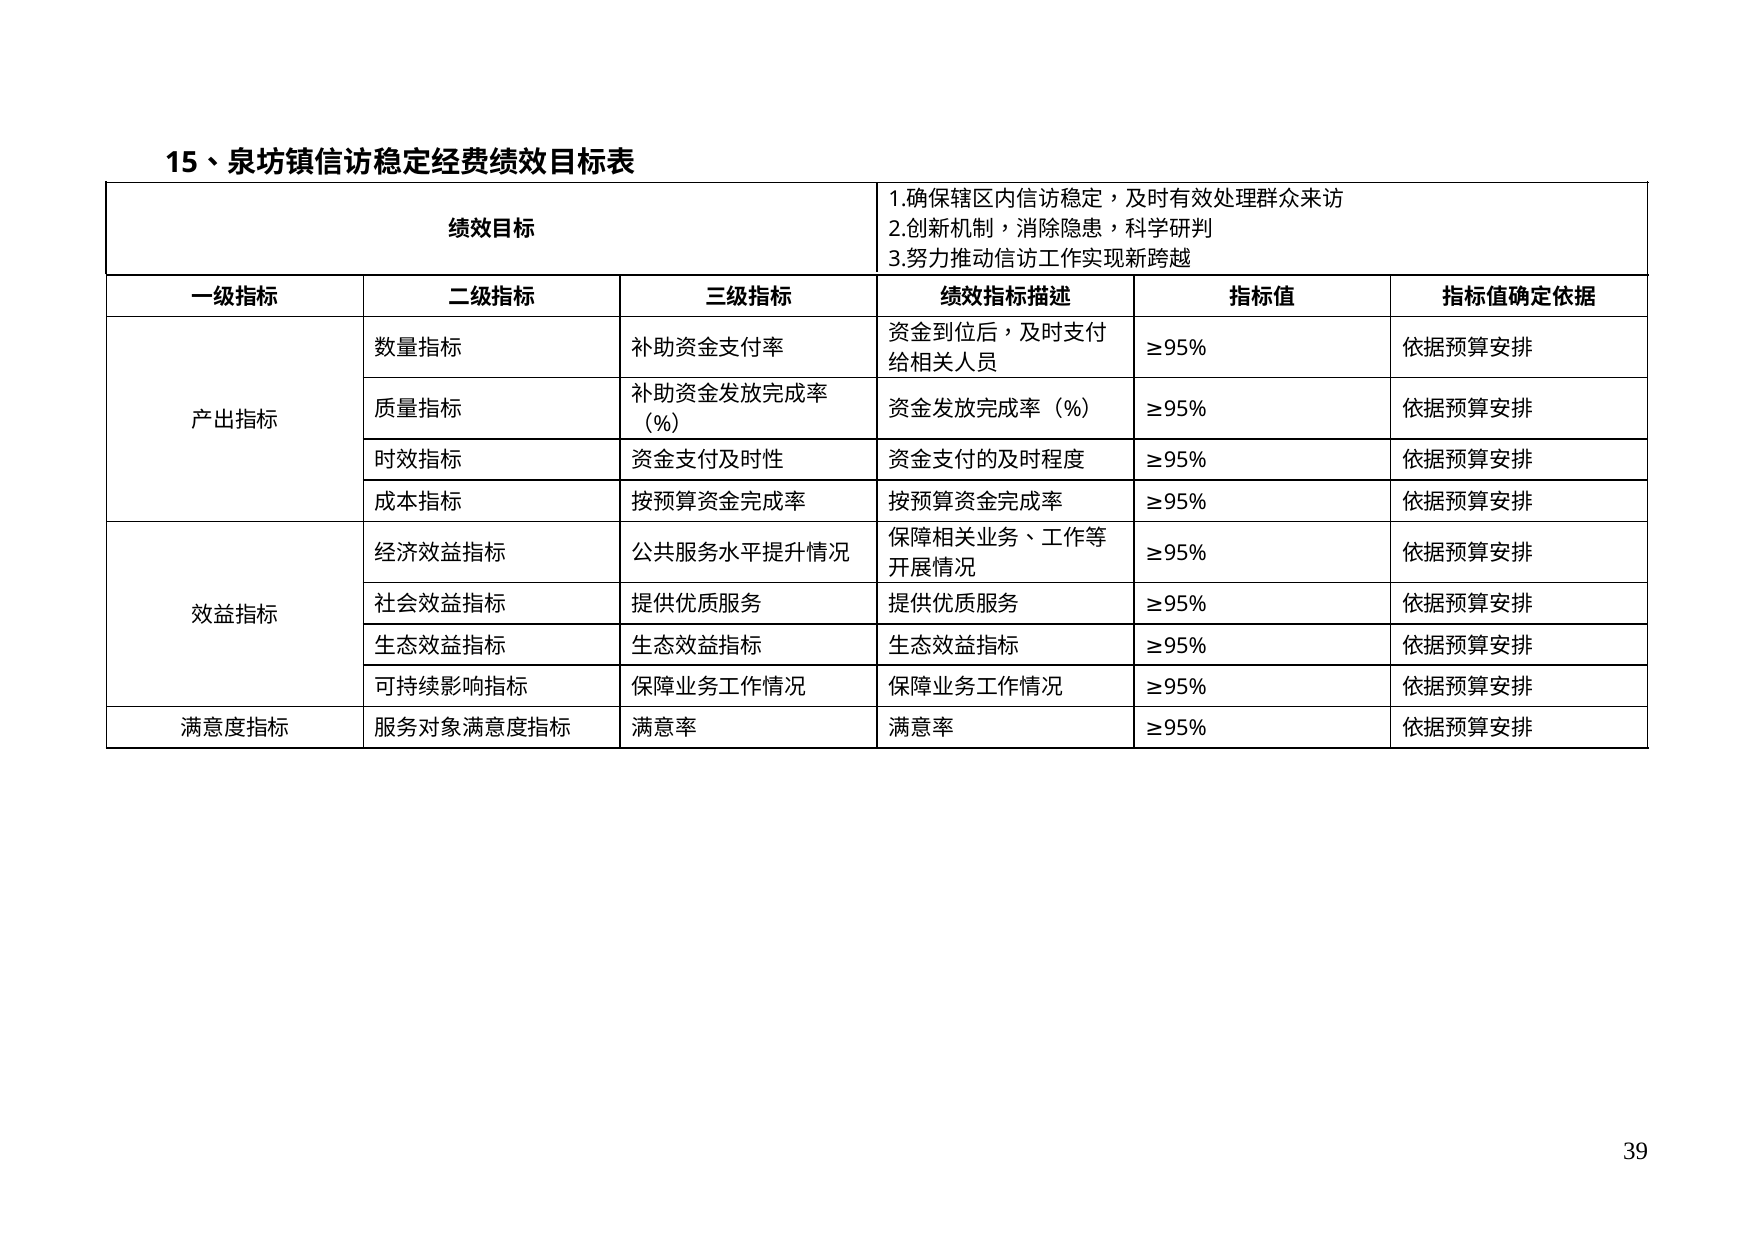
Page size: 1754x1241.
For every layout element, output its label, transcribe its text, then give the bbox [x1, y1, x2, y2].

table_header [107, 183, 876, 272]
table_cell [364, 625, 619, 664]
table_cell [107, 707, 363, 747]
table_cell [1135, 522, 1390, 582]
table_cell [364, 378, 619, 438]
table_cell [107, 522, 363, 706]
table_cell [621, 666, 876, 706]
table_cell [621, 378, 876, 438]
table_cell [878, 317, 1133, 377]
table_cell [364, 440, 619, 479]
text 15、泉坊镇信访稳定经费绩效目标表 [106, 142, 1648, 181]
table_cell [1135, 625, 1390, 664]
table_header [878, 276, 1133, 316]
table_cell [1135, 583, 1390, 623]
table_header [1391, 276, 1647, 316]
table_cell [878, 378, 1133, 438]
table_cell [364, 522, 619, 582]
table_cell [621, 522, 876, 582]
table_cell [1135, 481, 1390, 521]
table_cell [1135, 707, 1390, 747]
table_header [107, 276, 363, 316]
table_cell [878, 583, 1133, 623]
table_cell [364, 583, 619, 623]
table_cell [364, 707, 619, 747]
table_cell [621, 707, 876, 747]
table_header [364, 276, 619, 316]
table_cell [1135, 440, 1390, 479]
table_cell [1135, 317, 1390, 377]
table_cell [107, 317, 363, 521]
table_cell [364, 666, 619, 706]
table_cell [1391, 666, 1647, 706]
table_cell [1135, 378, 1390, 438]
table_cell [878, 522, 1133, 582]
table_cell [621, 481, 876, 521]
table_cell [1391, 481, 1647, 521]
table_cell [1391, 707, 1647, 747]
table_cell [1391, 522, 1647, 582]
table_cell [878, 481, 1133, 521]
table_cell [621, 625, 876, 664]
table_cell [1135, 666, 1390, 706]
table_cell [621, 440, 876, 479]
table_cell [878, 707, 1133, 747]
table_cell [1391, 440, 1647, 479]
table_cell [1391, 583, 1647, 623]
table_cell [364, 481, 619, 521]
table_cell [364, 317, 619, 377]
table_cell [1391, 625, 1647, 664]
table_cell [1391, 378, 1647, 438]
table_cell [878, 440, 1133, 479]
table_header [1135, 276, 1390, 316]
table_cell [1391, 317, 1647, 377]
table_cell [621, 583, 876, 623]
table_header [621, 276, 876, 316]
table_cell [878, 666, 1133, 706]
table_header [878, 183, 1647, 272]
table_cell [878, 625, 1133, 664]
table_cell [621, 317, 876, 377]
